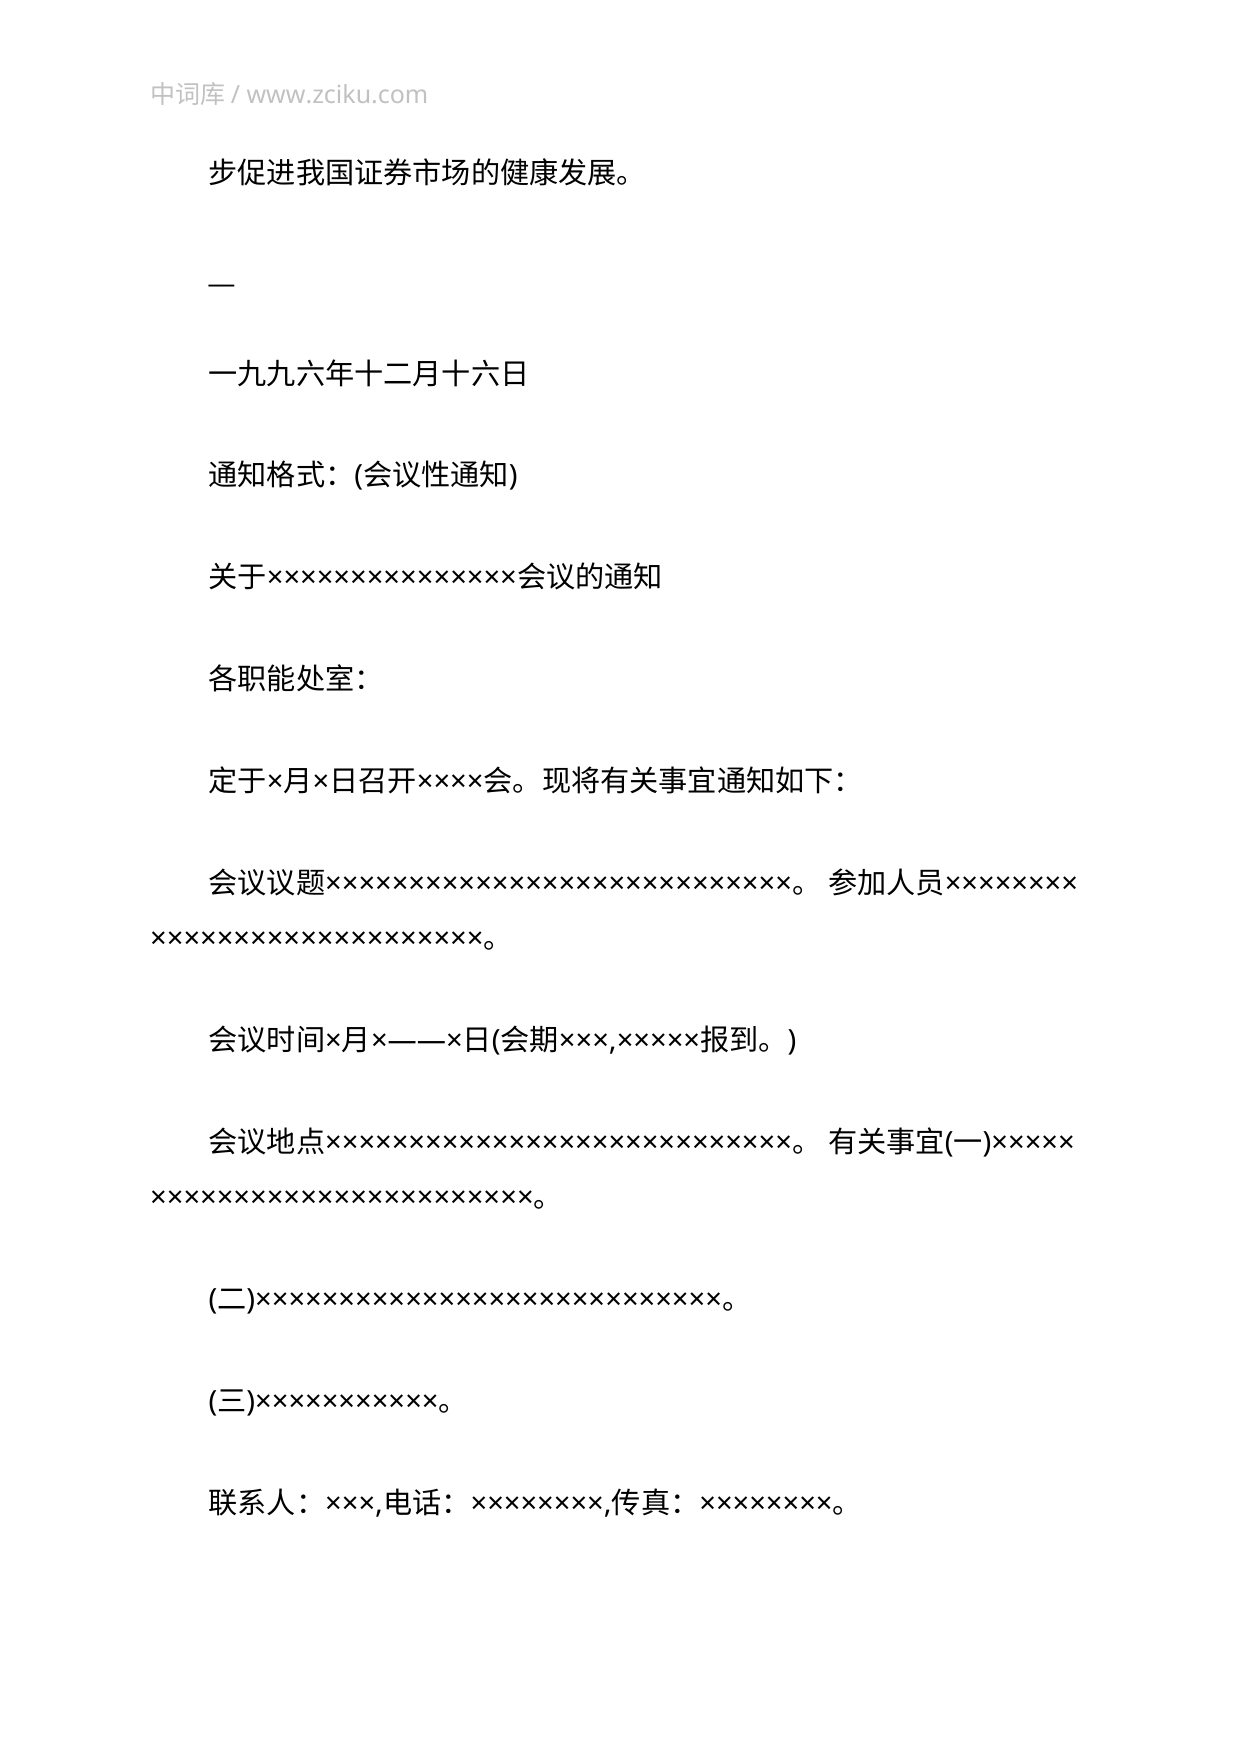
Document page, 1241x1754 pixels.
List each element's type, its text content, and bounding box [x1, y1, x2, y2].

text 定于×月×日召开××××会。现将有关事宜通知如下： [150, 758, 1090, 800]
text 关于×××××××××××××××会议的通知 [150, 554, 1090, 596]
text 一九九六年十二月十六日 [150, 350, 1090, 392]
text 各职能处室： [150, 656, 1090, 698]
text 会议地点××××××××××××××××××××××××××××。 有关事宜(一)××××××××××××××××××××××××××××。 [150, 1119, 1090, 1216]
text __ [150, 252, 1090, 291]
text 步促进我国证券市场的健康发展。 [150, 150, 1090, 192]
text 联系人：×××,电话：××××××××,传真：××××××××。 [150, 1479, 1090, 1522]
text (二)××××××××××××××××××××××××××××。 [150, 1276, 1090, 1318]
text 会议时间×月×——×日(会期×××,×××××报到。) [150, 1017, 1090, 1059]
text 通知格式：(会议性通知) [150, 452, 1090, 494]
text (三)×××××××××××。 [150, 1378, 1090, 1420]
text 会议议题××××××××××××××××××××××××××××。 参加人员××××××××××××××××××××××××××××。 [150, 860, 1090, 957]
